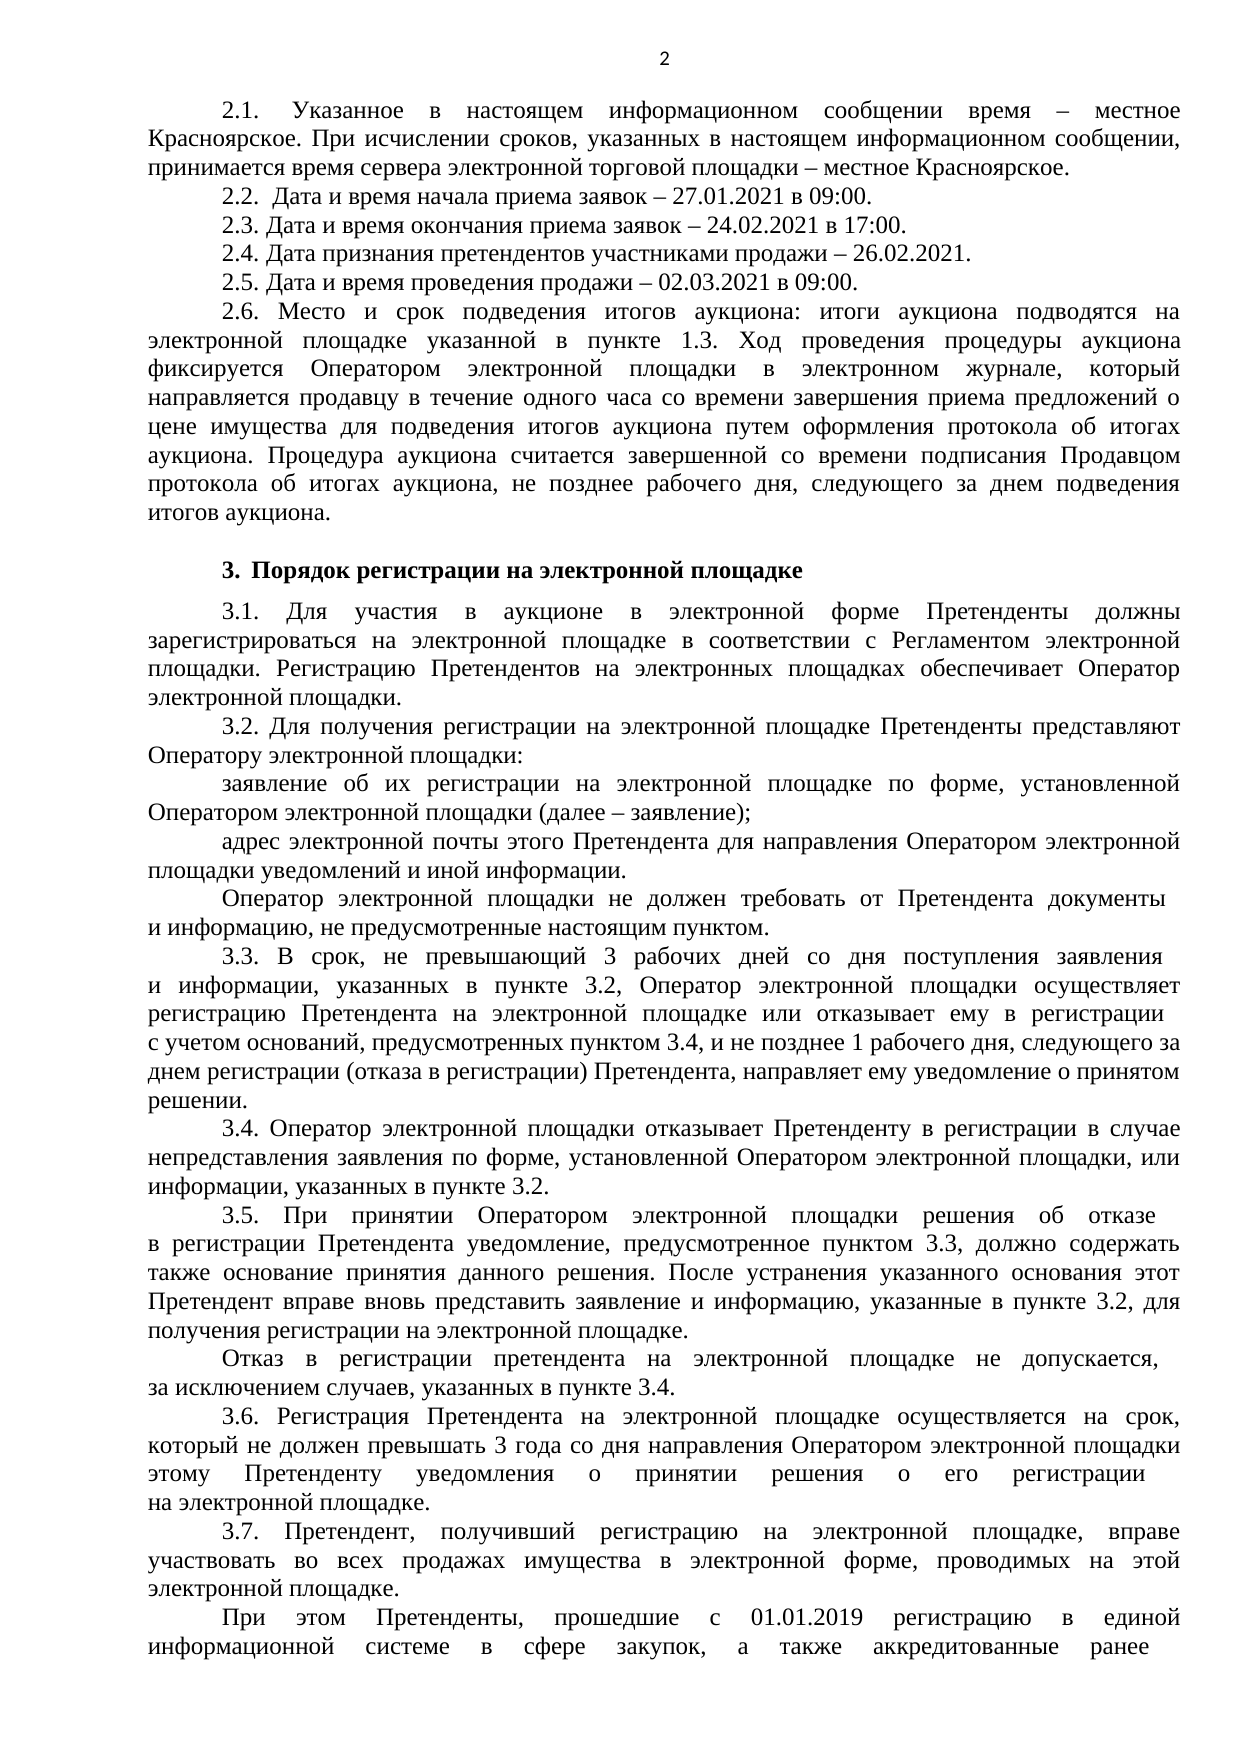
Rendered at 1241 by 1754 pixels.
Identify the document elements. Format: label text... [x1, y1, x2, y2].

text 2.6. Место и срок подведения итогов аукциона: итоги аукциона подводятся на электронной площадке указанной в пункте 1.3. Ход проведения процедуры аукциона фиксируется Оператором электронной площадки в электронном журнале, который направляется продавцу в течение одного часа со времени завершения приема предложений о цене имущества для подведения итогов аукциона путем оформления протокола об итогах аукциона. Процедура аукциона считается завершенной со времени подписания Продавцом протокола об итогах аукциона, не позднее рабочего дня, следующего за днем подведения итогов аукциона. [148, 296, 1181, 526]
list Дата и время проведения продажи – 02.03.2021 в 09:00. [222, 267, 1181, 296]
text 3.1. Для участия в аукционе в электронной форме Претенденты должны зарегистрироваться на электронной площадке в соответствии с Регламентом электронной площадки. Регистрацию Претендентов на электронных площадках обеспечивает Оператор электронной площадки. [148, 596, 1181, 711]
list 3.7. Претендент, получивший регистрацию на электронной площадке, вправе участвовать во всех продажах имущества в электронной форме, проводимых на этой электронной площадке. [148, 1516, 1181, 1602]
list 3.5. При принятии Оператором электронной площадки решения об отказе в регистрации Претендента уведомление, предусмотренное пунктом 3.3, должно содержать также основание принятия данного решения. После устранения указанного основания этот Претендент вправе вновь представить заявление и информацию, указанные в пункте 3.2, для получения регистрации на электронной площадке. [148, 1200, 1181, 1343]
list Дата и время начала приема заявок – 27.01.2021 в 09:00. [222, 181, 1181, 210]
list Указанное в настоящем информационном сообщении время – местное Красноярское. При исчислении сроков, указанных в настоящем информационном сообщении, принимается время сервера электронной торговой площадки – местное Красноярское. [148, 95, 1181, 181]
list адрес электронной почты этого Претендента для направления Оператором электронной площадки уведомлений и иной информации. [148, 826, 1181, 883]
list Дата и время окончания приема заявок – 24.02.2021 в 17:00. [148, 210, 1181, 238]
list 3.4. Оператор электронной площадки отказывает Претенденту в регистрации в случае непредставления заявления по форме, установленной Оператором электронной площадки, или информации, указанных в пункте 3.2. [148, 1113, 1181, 1200]
text Оператор электронной площадки не должен требовать от Претендента документы и информацию, не предусмотренные настоящим пунктом. [148, 883, 1181, 941]
text 3.6. Регистрация Претендента на электронной площадке осуществляется на срок, который не должен превышать 3 года со дня направления Оператором электронной площадки этому Претенденту уведомления о принятии решения о его регистрации на электронной площадке. [148, 1401, 1181, 1516]
list Порядок регистрации на электронной площадке [148, 555, 1181, 583]
list 3.2. Для получения регистрации на электронной площадке Претенденты представляют Оператору электронной площадки: [148, 711, 1181, 768]
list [148, 1602, 1181, 1660]
list 3.3. В срок, не превышающий 3 рабочих дней со дня поступления заявления и информации, указанных в пункте 3.2, Оператор электронной площадки осуществляет регистрацию Претендента на электронной площадке или отказывает ему в регистрации с учетом оснований, предусмотренных пунктом 3.4, и не позднее 1 рабочего дня, следующего за днем регистрации (отказа в регистрации) Претендента, направляет ему уведомление о принятом решении. [148, 941, 1181, 1113]
list Отказ в регистрации претендента на электронной площадке не допускается, за исключением случаев, указанных в пункте 3.4. [148, 1343, 1181, 1401]
list Дата признания претендентов участниками продажи – 26.02.2021. [148, 238, 1181, 267]
text заявление об их регистрации на электронной площадке по форме, установленной Оператором электронной площадки (далее – заявление); [148, 768, 1181, 826]
